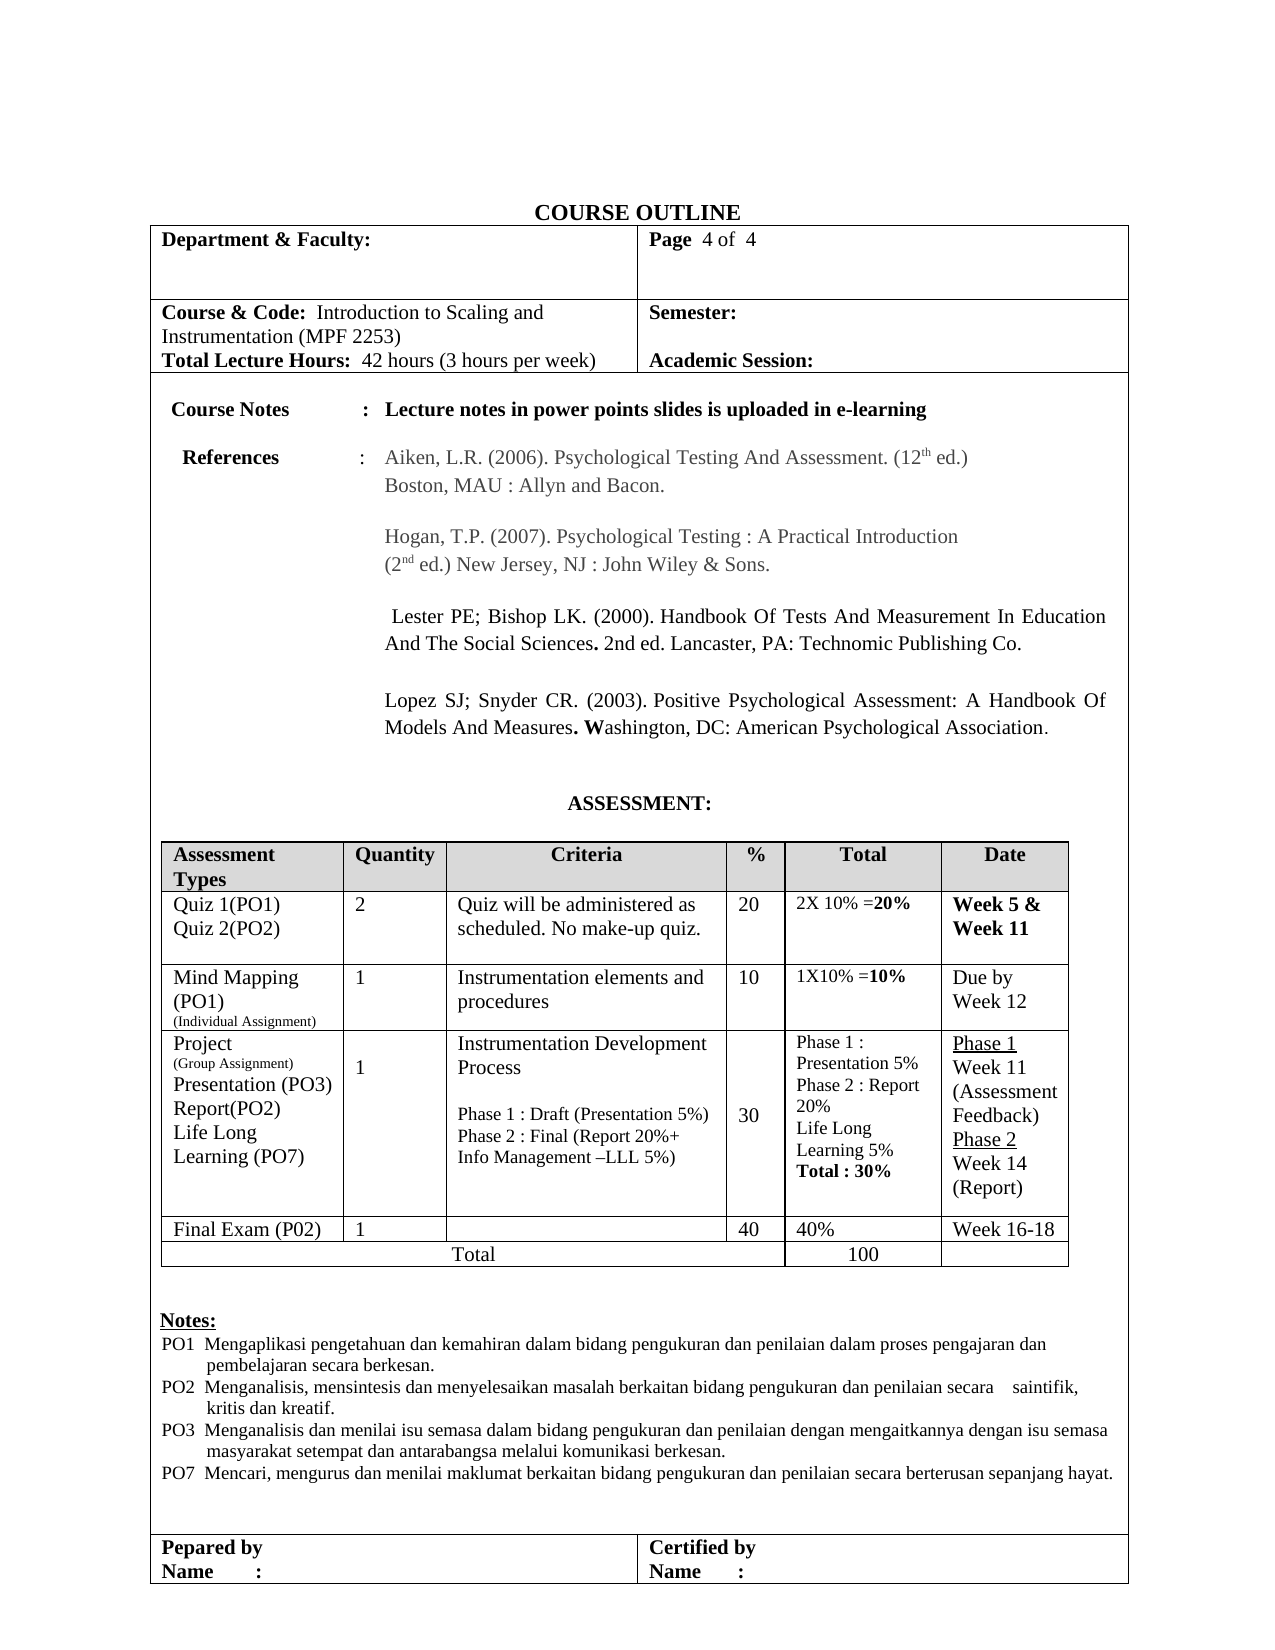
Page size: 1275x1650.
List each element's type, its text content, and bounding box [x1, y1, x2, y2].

table_cell Semester: Academic Session: [638, 300, 1128, 372]
table_cell Course & Code: Introduction to Scaling and Instrumentation (MPF 2253) Total Lecture Hours: 42 hours (3 hours per week) [151, 300, 637, 372]
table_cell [638, 1535, 1128, 1583]
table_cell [151, 1535, 637, 1583]
table_cell Course Notes : Lecture notes in power points slides is uploaded in e-learning ASSESSMENT: Notes: PO1 Mengaplikasi pengetahuan dan kemahiran dalam bidang pengukuran dan penilaian dalam proses pengajaran dan pembelajaran secara berkesan. PO2 Menganalisis, mensintesis dan menyelesaikan masalah berkaitan bidang pengukuran dan penilaian secara saintifik, kritis dan kreatif. PO3 Menganalisis dan menilai isu semasa dalam bidang pengukuran dan penilaian dengan mengaitkannya dengan isu semasa masyarakat setempat dan antarabangsa melalui komunikasi berkesan. PO7 Mencari, mengurus dan menilai maklumat berkaitan bidang pengukuran dan penilaian secara berterusan sepanjang hayat. [151, 373, 1128, 1534]
text COURSE OUTLINE [150, 199, 1125, 225]
table_header Department & Faculty: [151, 226, 637, 299]
table_header Page 4 of 4 [638, 226, 1128, 299]
